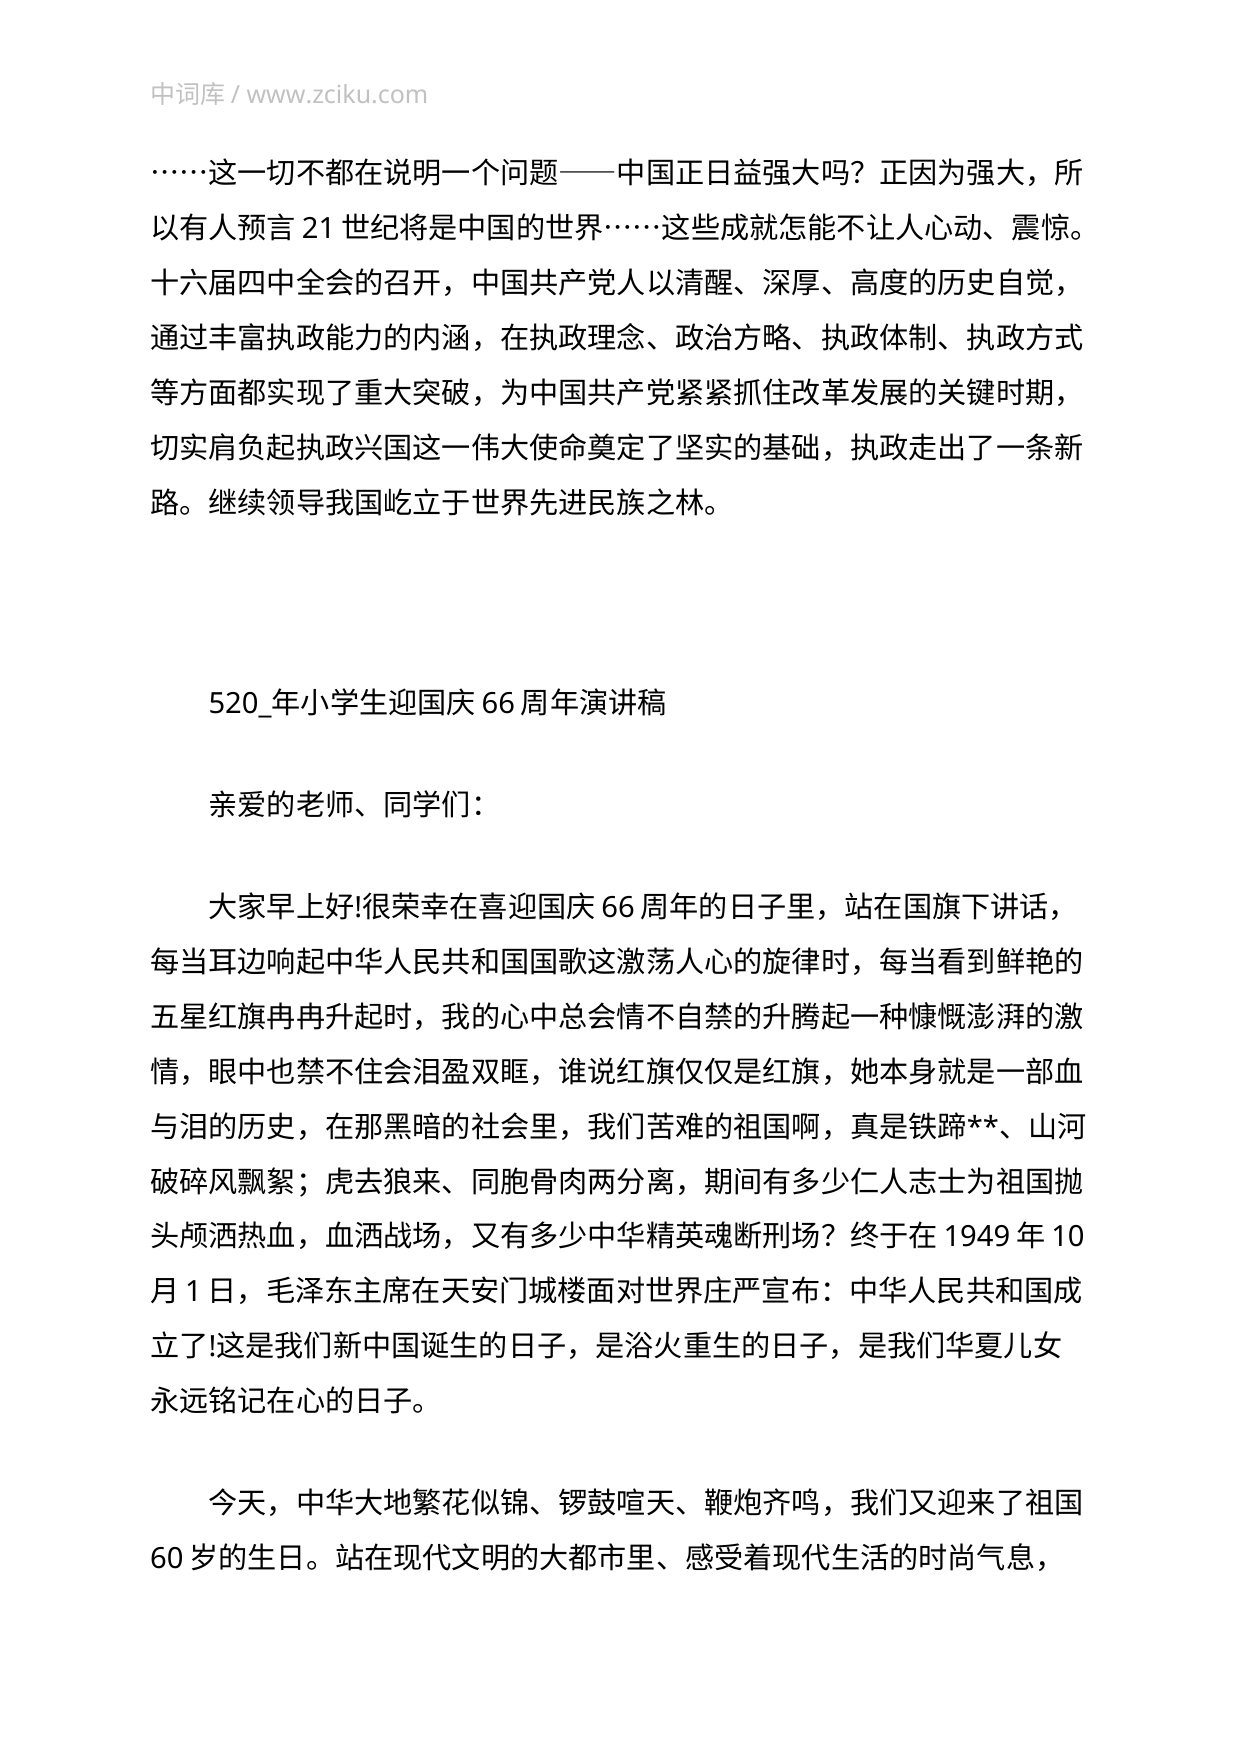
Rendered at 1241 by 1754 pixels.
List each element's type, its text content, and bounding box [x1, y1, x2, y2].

text 亲爱的老师、同学们： [150, 782, 1090, 824]
text 大家早上好!很荣幸在喜迎国庆66周年的日子里，站在国旗下讲话，每当耳边响起中华人民共和国国歌这激荡人心的旋律时，每当看到鲜艳的五星红旗冉冉升起时，我的心中总会情不自禁的升腾起一种慷慨澎湃的激情，眼中也禁不住会泪盈双眶，谁说红旗仅仅是红旗，她本身就是一部血与泪的历史，在那黑暗的社会里，我们苦难的祖国啊，真是铁蹄**、山河破碎风飘絮；虎去狼来、同胞骨肉两分离，期间有多少仁人志士为祖国抛头颅洒热血，血洒战场，又有多少中华精英魂断刑场？终于在1949年10月1日，毛泽东主席在天安门城楼面对世界庄严宣布：中华人民共和国成立了!这是我们新中国诞生的日子，是浴火重生的日子，是我们华夏儿女永远铭记在心的日子。 [150, 883, 1090, 1420]
text 520_年小学生迎国庆66周年演讲稿 [150, 680, 1090, 722]
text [150, 1480, 1090, 1577]
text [150, 150, 1090, 522]
